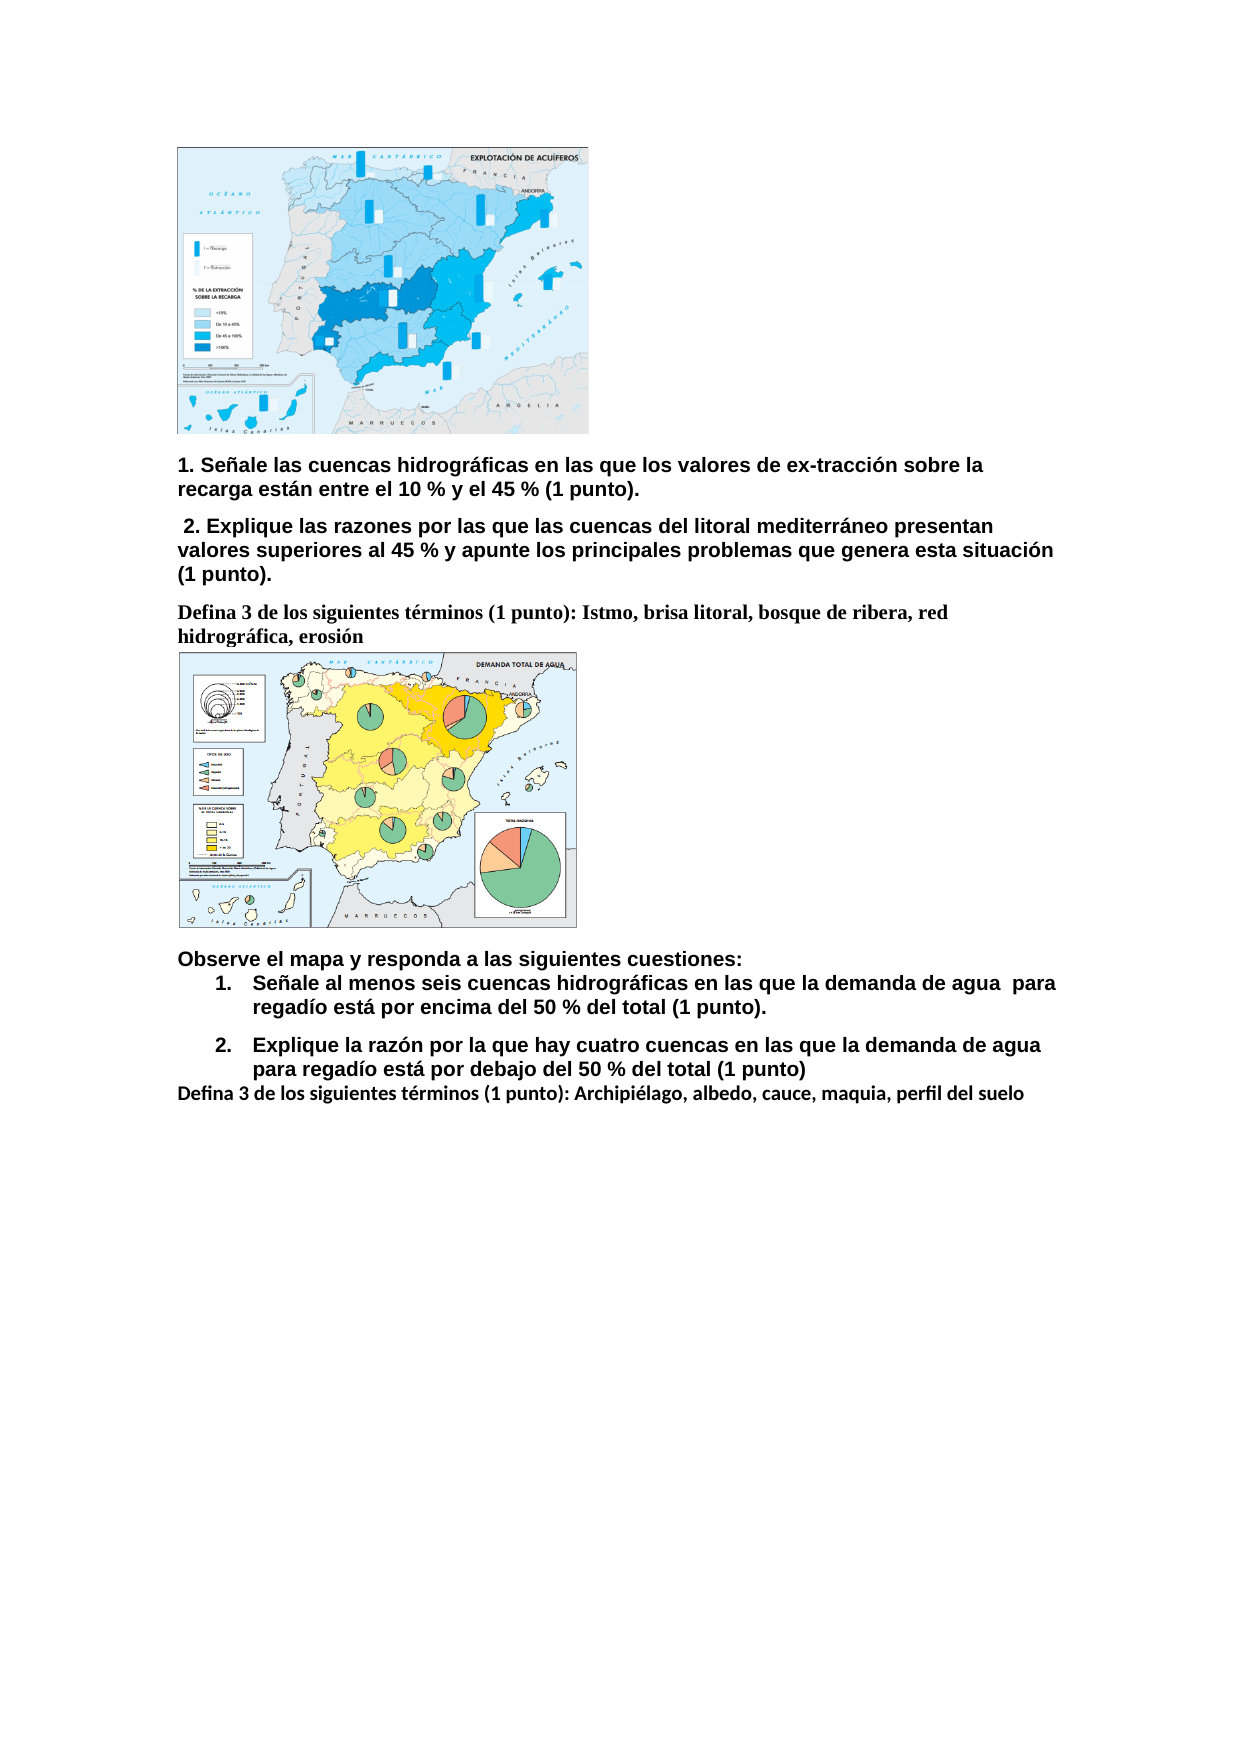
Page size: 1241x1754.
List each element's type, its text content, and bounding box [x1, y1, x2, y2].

picture [177, 647, 579, 928]
text 1. Señale las cuencas hidrográficas en las que los valores de ex-tracción sobre la recarga están entre el 10 % y el 45 % (1 punto). [177, 453, 1063, 501]
list Explique la razón por la que hay cuatro cuencas en las que la demanda de agua para regadío está por debajo del 50 % del total (1 punto) [215, 1032, 1063, 1080]
text 2. Explique las razones por las que las cuencas del litoral mediterráneo presentan valores superiores al 45 % y apunte los principales problemas que genera esta situación (1 punto). [177, 514, 1063, 586]
text Defina 3 de los siguientes términos (1 punto): Istmo, brisa litoral, bosque de ribera, red hidrográfica, erosión [177, 600, 1063, 648]
text Observe el mapa y responda a las siguientes cuestiones: [177, 947, 1063, 971]
list Señale al menos seis cuencas hidrográficas en las que la demanda de agua para regadío está por encima del 50 % del total (1 punto). [215, 971, 1063, 1018]
text Defina 3 de los siguientes términos (1 punto): Archipiélago, albedo, cauce, maquia, perfil del suelo [177, 1080, 1063, 1106]
